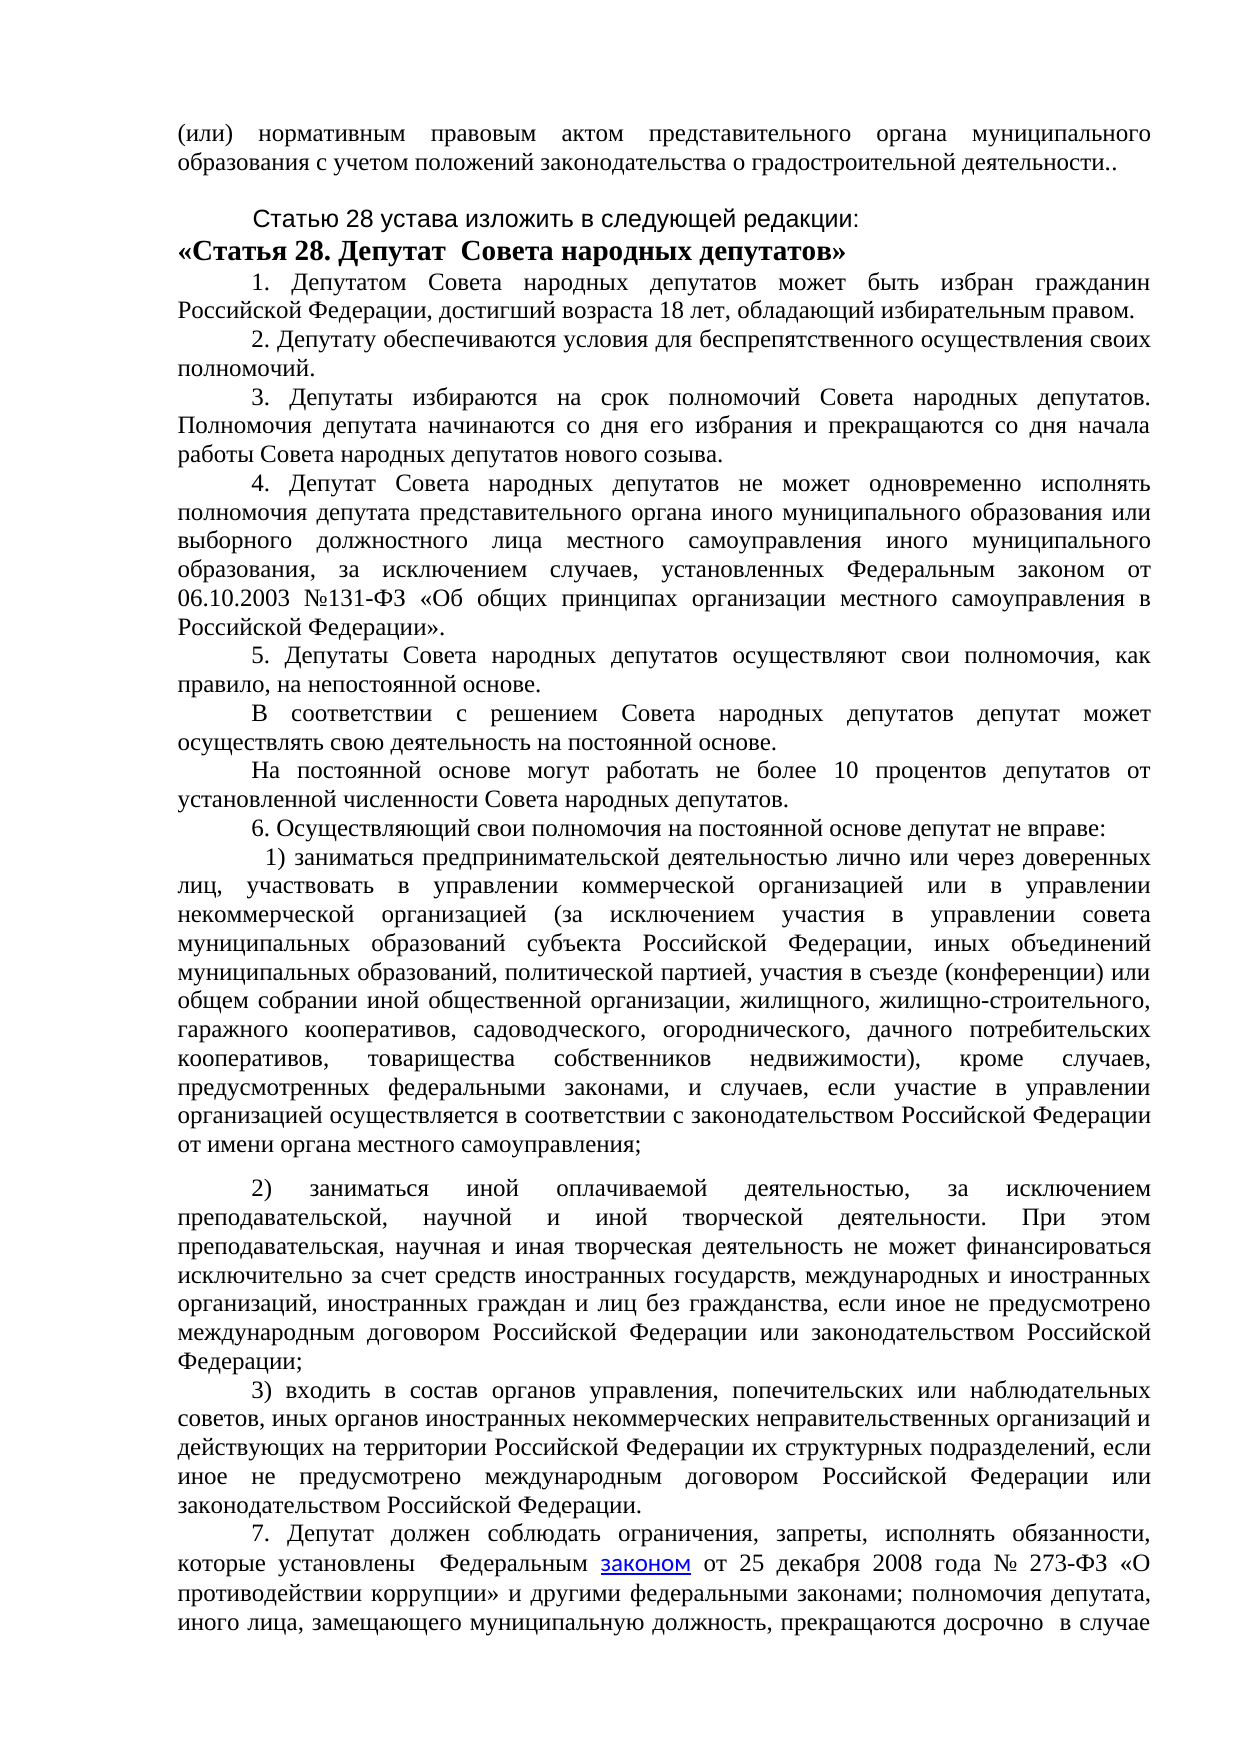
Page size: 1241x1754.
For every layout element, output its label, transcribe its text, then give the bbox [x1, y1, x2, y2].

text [177, 1518, 1152, 1635]
text 3. Депутаты избираются на срок полномочий Совета народных депутатов. Полномочия депутата начинаются со дня его избрания и прекращаются со дня начала работы Совета народных депутатов нового созыва. [177, 382, 1152, 468]
text В соответствии с решением Совета народных депутатов депутат может осуществлять свою деятельность на постоянной основе. [177, 698, 1152, 755]
text 3) входить в состав органов управления, попечительских или наблюдательных советов, иных органов иностранных некоммерческих неправительственных организаций и действующих на территории Российской Федерации их структурных подразделений, если иное не предусмотрено международным договором Российской Федерации или законодательством Российской Федерации. [177, 1375, 1152, 1518]
text 6. Осуществляющий свои полномочия на постоянной основе депутат не вправе: [177, 813, 1152, 842]
text 4. Депутат Совета народных депутатов не может одновременно исполнять полномочия депутата представительного органа иного муниципального образования или выборного должностного лица местного самоуправления иного муниципального образования, за исключением случаев, установленных Федеральным законом от 06.10.2003 №131-ФЗ «Об общих принципах организации местного самоуправления в Российской Федерации». [177, 468, 1152, 640]
text 1. Депутатом Совета народных депутатов может быть избран гражданин Российской Федерации, достигший возраста 18 лет, обладающий избирательным правом. [177, 267, 1152, 324]
text 1) заниматься предпринимательской деятельностью лично или через доверенных лиц, участвовать в управлении коммерческой организацией или в управлении некоммерческой организацией (за исключением участия в управлении совета муниципальных образований субъекта Российской Федерации, иных объединений муниципальных образований, политической партией, участия в съезде (конференции) или общем собрании иной общественной организации, жилищного, жилищно-строительного, гаражного кооперативов, садоводческого, огороднического, дачного потребительских кооперативов, товарищества собственников недвижимости), кроме случаев, предусмотренных федеральными законами, и случаев, если участие в управлении организацией осуществляется в соответствии с законодательством Российской Федерации от имени органа местного самоуправления; [177, 842, 1152, 1158]
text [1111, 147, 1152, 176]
text 2. Депутату обеспечиваются условия для беспрепятственного осуществления своих полномочий. [177, 324, 1152, 382]
text «Статья 28. Депутат Совета народных депутатов» [177, 233, 1152, 267]
text 2) заниматься иной оплачиваемой деятельностью, за исключением преподавательской, научной и иной творческой деятельности. При этом преподавательская, научная и иная творческая деятельность не может финансироваться исключительно за счет средств иностранных государств, международных и иностранных организаций, иностранных граждан и лиц без гражданства, если иное не предусмотрено международным договором Российской Федерации или законодательством Российской Федерации; [177, 1173, 1152, 1375]
text Статью 28 устава изложить в следующей редакции: [177, 204, 1152, 233]
text На постоянной основе могут работать не более 10 процентов депутатов от установленной численности Совета народных депутатов. [177, 755, 1152, 813]
text 5. Депутаты Совета народных депутатов осуществляют свои полномочия, как правило, на непостоянной основе. [177, 640, 1152, 698]
